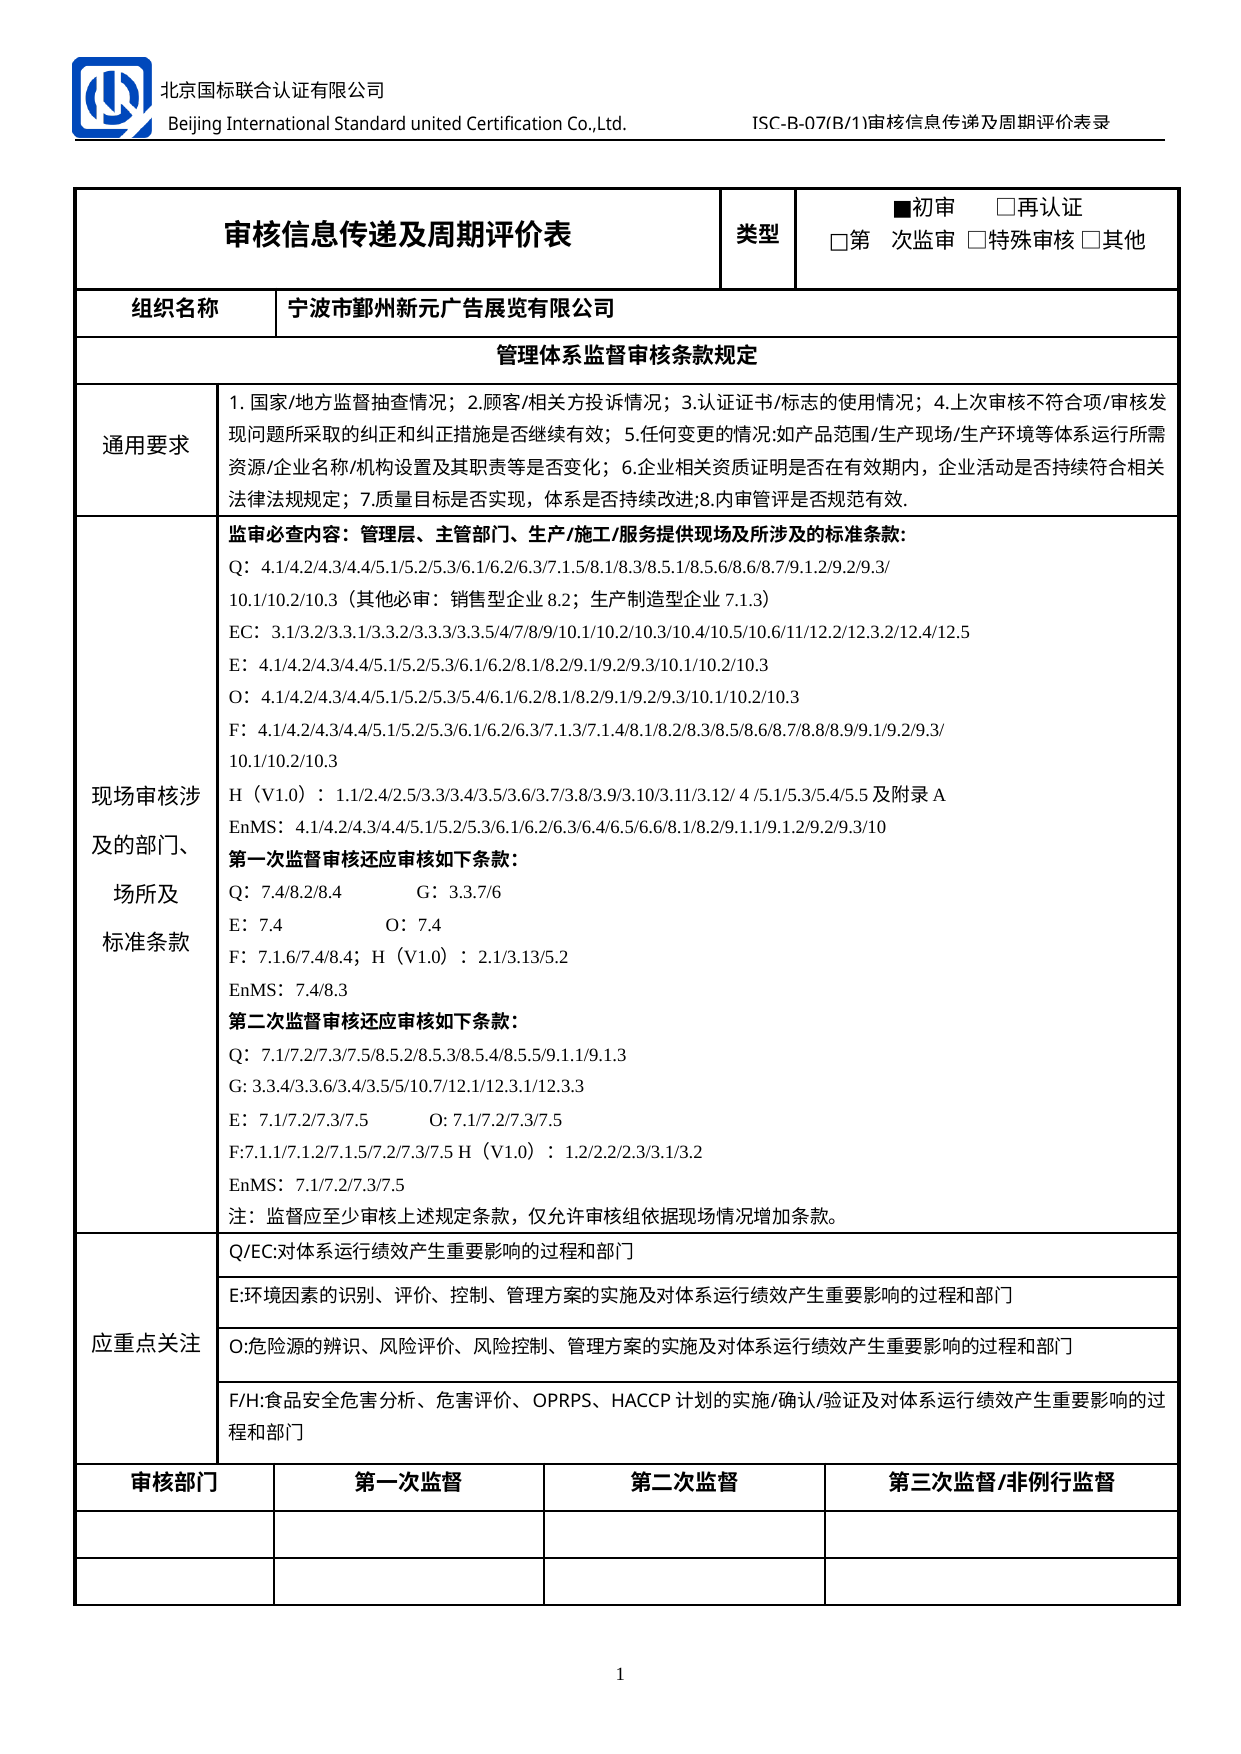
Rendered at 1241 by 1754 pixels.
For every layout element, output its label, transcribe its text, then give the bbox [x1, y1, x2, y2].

table_header 类型 [722, 190, 794, 287]
table_cell 现场审核涉及的部门、场所及 标准条款 [77, 517, 216, 1232]
table_cell F/H:食品安全危害分析、危害评价、OPRPS、HACCP计划的实施/确认/验证及对体系运行绩效产生重要影响的过程和部门 [219, 1383, 1177, 1462]
table_cell 第一次监督 [275, 1465, 543, 1509]
table_cell 1. 国家/地方监督抽查情况；2.顾客/相关方投诉情况；3.认证证书/标志的使用情况；4.上次审核不符合项/审核发现问题所采取的纠正和纠正措施是否继续有效；5.任何变更的情况:如产品范围/生产现场/生产环境等体系运行所需资源/企业名称/机构设置及其职责等是否变化；6.企业相关资质证明是否在有效期内，企业活动是否持续符合相关法律法规规定；7.质量目标是否实现，体系是否持续改进;8.内审管评是否规范有效. [219, 385, 1177, 515]
table_cell 应重点关注 [77, 1234, 216, 1462]
table_cell 组织名称 [77, 291, 275, 336]
table_cell [275, 1512, 543, 1557]
table_cell Q/EC:对体系运行绩效产生重要影响的过程和部门 [219, 1234, 1177, 1276]
table_cell [826, 1512, 1177, 1557]
table_cell [77, 1512, 273, 1557]
table_cell 通用要求 [77, 385, 216, 515]
table_cell [826, 1559, 1177, 1604]
table_cell [77, 1559, 273, 1604]
table_cell [545, 1559, 824, 1604]
table_header 审核信息传递及周期评价表 [77, 190, 719, 287]
table_cell 第二次监督 [545, 1465, 824, 1509]
table_cell 审核部门 [77, 1465, 273, 1509]
table_cell O:危险源的辨识、风险评价、风险控制、管理方案的实施及对体系运行绩效产生重要影响的过程和部门 [219, 1329, 1177, 1381]
table_cell [545, 1512, 824, 1557]
table_cell [275, 1559, 543, 1604]
table_header ■初审 □再认证 □第 次监审 □特殊审核 □其他 [797, 190, 1177, 287]
table_cell 第三次监督/非例行监督 [826, 1465, 1177, 1509]
table_cell E:环境因素的识别、评价、控制、管理方案的实施及对体系运行绩效产生重要影响的过程和部门 [219, 1278, 1177, 1327]
table_cell 宁波市鄞州新元广告展览有限公司 [277, 291, 1177, 336]
picture [72, 57, 152, 138]
table_cell 管理体系监督审核条款规定 [77, 338, 1177, 383]
table_cell 监审必查内容：管理层、主管部门、生产/施工/服务提供现场及所涉及的标准条款: Q：4.1/4.2/4.3/4.4/5.1/5.2/5.3/6.1/6.2/6.3/7.1.5/8.1/8.3/8.5.1/8.5.6/8.6/8.7/9.1.2/9.2/9.3/ 10.1/10.2/10.3（其他必审：销售型企业8.2；生产制造型企业7.1.3） EC：3.1/3.2/3.3.1/3.3.2/3.3.3/3.3.5/4/7/8/9/10.1/10.2/10.3/10.4/10.5/10.6/11/12.2/12.3.2/12.4/12.5 E：4.1/4.2/4.3/4.4/5.1/5.2/5.3/6.1/6.2/8.1/8.2/9.1/9.2/9.3/10.1/10.2/10.3 O：4.1/4.2/4.3/4.4/5.1/5.2/5.3/5.4/6.1/6.2/8.1/8.2/9.1/9.2/9.3/10.1/10.2/10.3 F：4.1/4.2/4.3/4.4/5.1/5.2/5.3/6.1/6.2/6.3/7.1.3/7.1.4/8.1/8.2/8.3/8.5/8.6/8.7/8.8/8.9/9.1/9.2/9.3/ 10.1/10.2/10.3 H（V1.0）：1.1/2.4/2.5/3.3/3.4/3.5/3.6/3.7/3.8/3.9/3.10/3.11/3.12/ 4 /5.1/5.3/5.4/5.5及附录A EnMS：4.1/4.2/4.3/4.4/5.1/5.2/5.3/6.1/6.2/6.3/6.4/6.5/6.6/8.1/8.2/9.1.1/9.1.2/9.2/9.3/10 第一次监督审核还应审核如下条款： Q：7.4/8.2/8.4 G：3.3.7/6 E：7.4 O：7.4 F：7.1.6/7.4/8.4；H（V1.0）：2.1/3.13/5.2 EnMS：7.4/8.3 第二次监督审核还应审核如下条款： Q：7.1/7.2/7.3/7.5/8.5.2/8.5.3/8.5.4/8.5.5/9.1.1/9.1.3 G: 3.3.4/3.3.6/3.4/3.5/5/10.7/12.1/12.3.1/12.3.3 E：7.1/7.2/7.3/7.5 O: 7.1/7.2/7.3/7.5 F:7.1.1/7.1.2/7.1.5/7.2/7.3/7.5 H（V1.0）：1.2/2.2/2.3/3.1/3.2 EnMS：7.1/7.2/7.3/7.5 注：监督应至少审核上述规定条款，仅允许审核组依据现场情况增加条款。 [219, 517, 1177, 1232]
